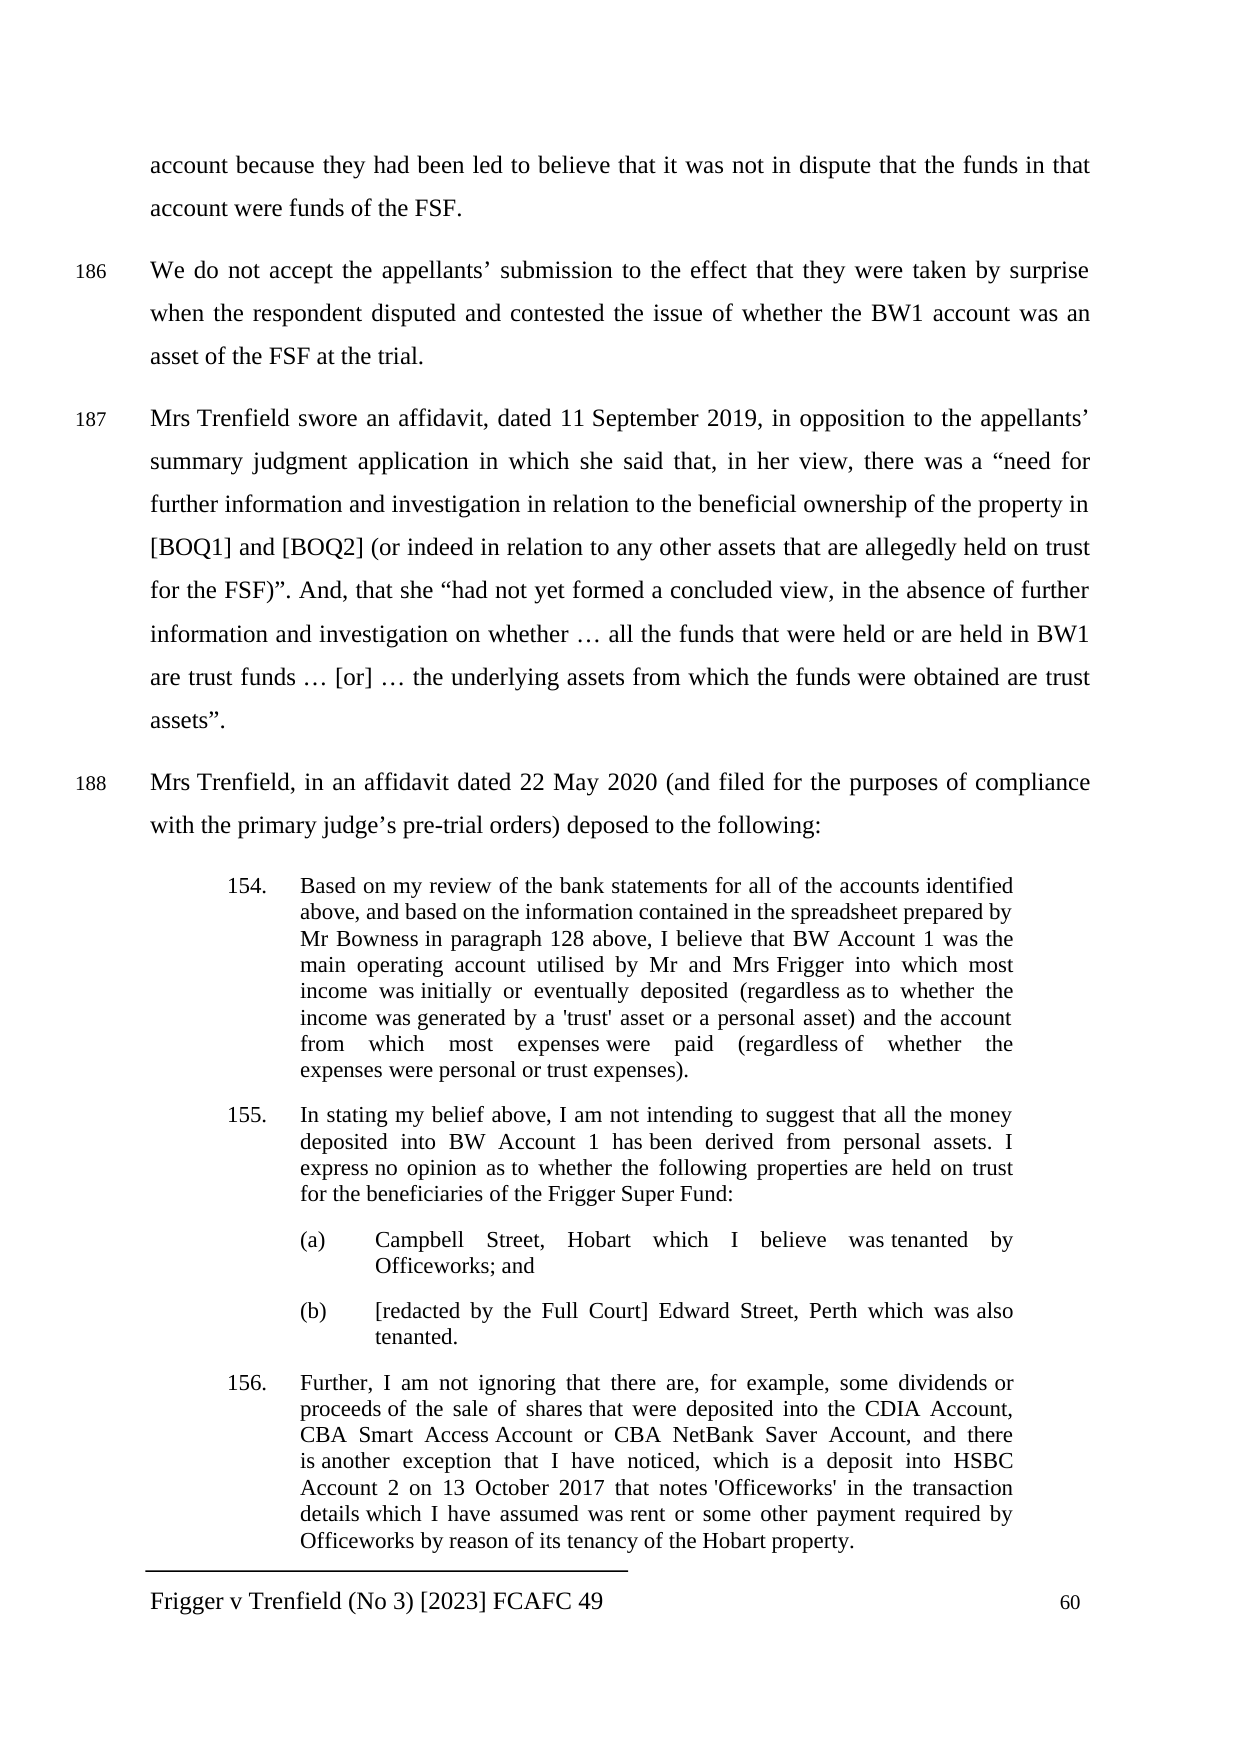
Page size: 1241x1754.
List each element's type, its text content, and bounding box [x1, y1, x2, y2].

text (b) [redacted by the Full Court] Edward Street, Perth which was also tenanted. [300, 1297, 1013, 1350]
list 186 We do not accept the appellants’ submission to the effect that they were taken by surprise when the respondent disputed and contested the issue of whether the BW1 account was an asset of the FSF at the trial. [75, 255, 1090, 370]
text 154. Based on my review of the bank statements for all of the accounts identified above, and based on the information contained in the spreadsheet prepared by Mr Bowness in paragraph 128 above, I believe that BW Account 1 was the main operating account utilised by Mr and Mrs Frigger into which most income was initially or eventually deposited (regardless as to whether the income was generated by a 'trust' asset or a personal asset) and the account from which most expenses were paid (regardless of whether the expenses were personal or trust expenses). [227, 872, 1013, 1083]
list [75, 150, 1090, 222]
text (a) Campbell Street, Hobart which I believe was tenanted by Officeworks; and [300, 1226, 1013, 1278]
list 188 Mrs Trenfield, in an affidavit dated 22 May 2020 (and filed for the purposes of compliance with the primary judge’s pre-trial orders) deposed to the following: [75, 767, 1090, 839]
text 156. Further, I am not ignoring that there are, for example, some dividends or proceeds of the sale of shares that were deposited into the CDIA Account, CBA Smart Access Account or CBA NetBank Saver Account, and there is another exception that I have noticed, which is a deposit into HSBC Account 2 on 13 October 2017 that notes 'Officeworks' in the transaction details which I have assumed was rent or some other payment required by Officeworks by reason of its tenancy of the Hobart property. [227, 1368, 1013, 1553]
list 187 Mrs Trenfield swore an affidavit, dated 11 September 2019, in opposition to the appellants’ summary judgment application in which she said that, in her view, there was a “need for further information and investigation in relation to the beneficial ownership of the property in [BOQ1] and [BOQ2] (or indeed in relation to any other assets that are allegedly held on trust for the FSF)”. And, that she “had not yet formed a concluded view, in the absence of further information and investigation on whether … all the funds that were held or are held in BW1 are trust funds … [or] … the underlying assets from which the funds were obtained are trust assets”. [75, 403, 1090, 734]
text 155. In stating my belief above, I am not intending to suggest that all the money deposited into BW Account 1 has been derived from personal assets. I express no opinion as to whether the following properties are held on trust for the beneficiaries of the Frigger Super Fund: [227, 1101, 1013, 1207]
